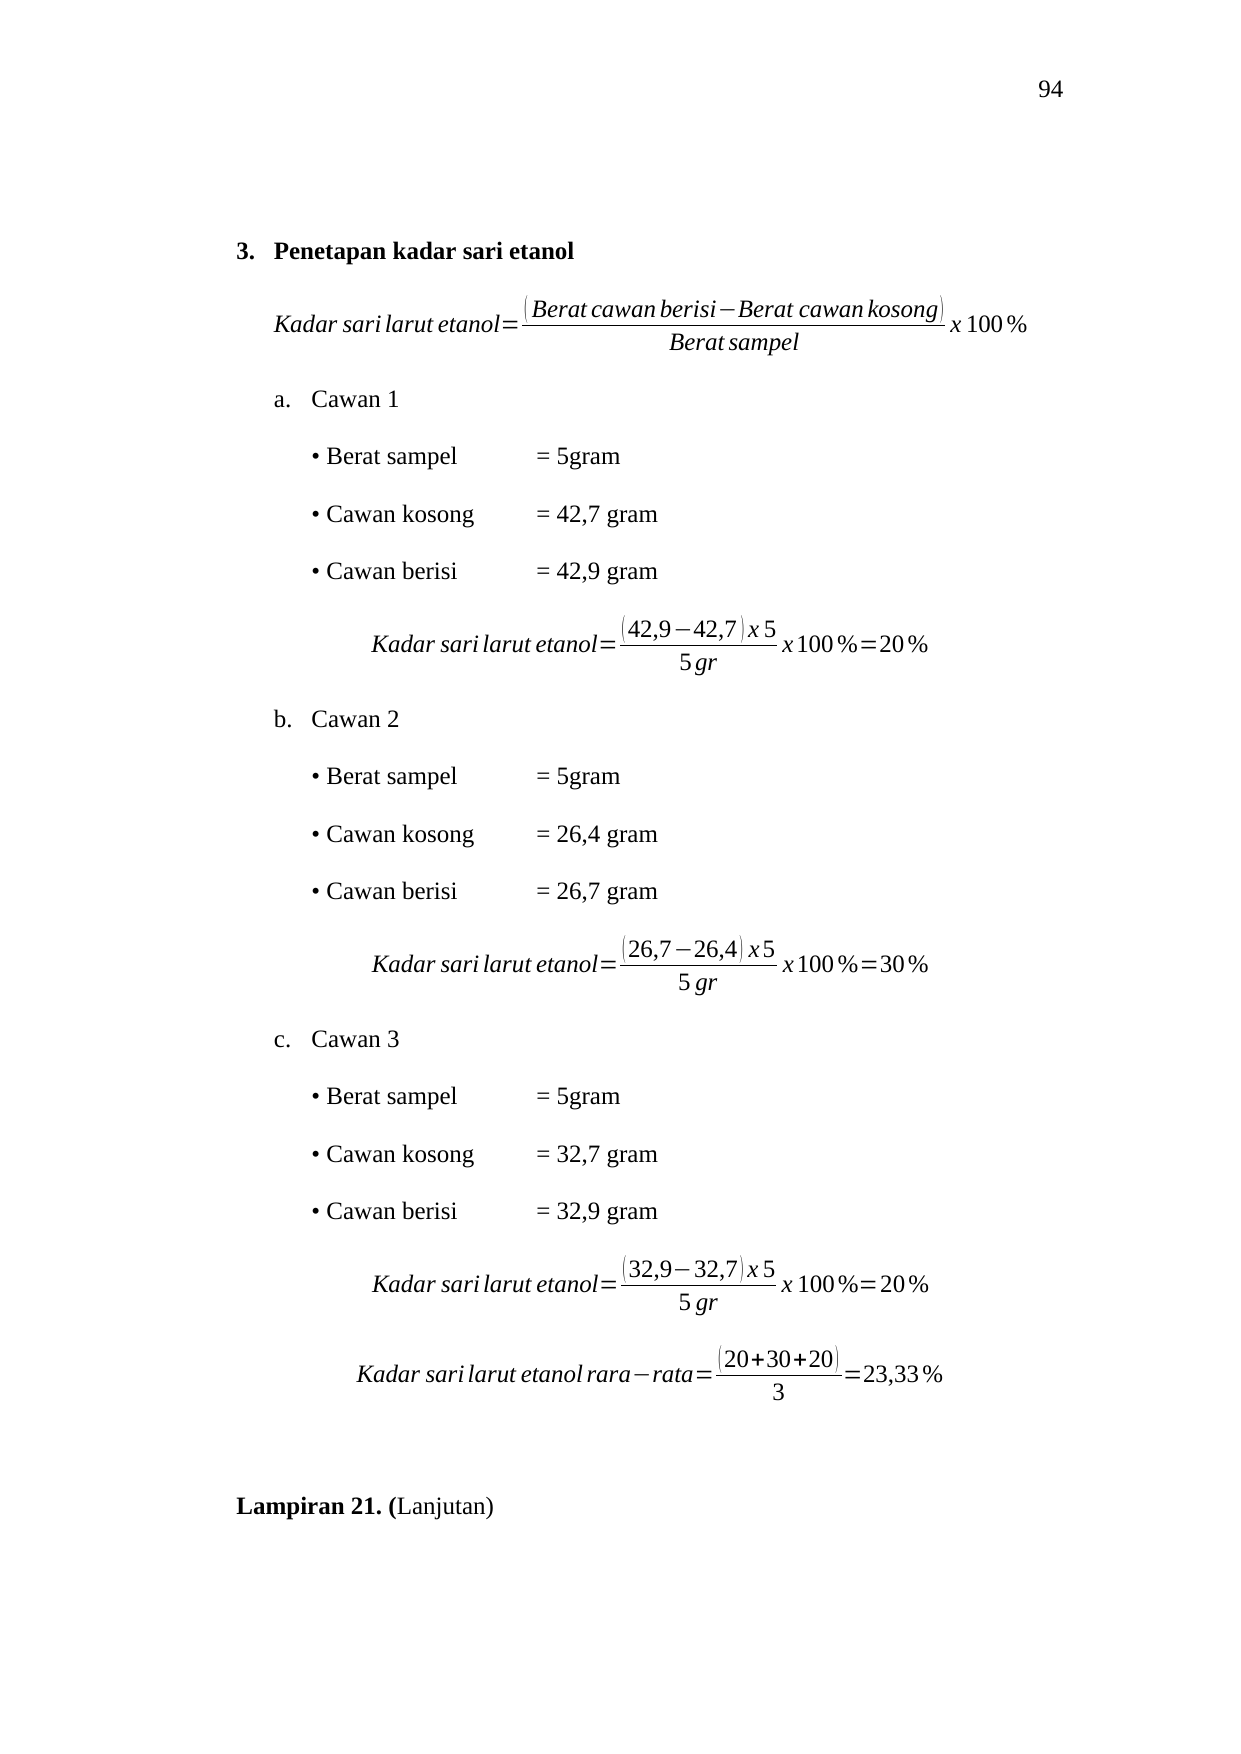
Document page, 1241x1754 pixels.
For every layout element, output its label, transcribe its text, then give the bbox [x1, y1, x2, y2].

list Cawan 2 [274, 704, 1063, 732]
list • Cawan kosong = 42,7 gram [311, 499, 1063, 527]
list • Berat sampel = 5gram [311, 1081, 1063, 1110]
list • Berat sampel = 5gram [311, 441, 1063, 470]
list Cawan 3 [274, 1024, 1063, 1052]
text Lampiran 21. (Lanjutan) [236, 1491, 1063, 1520]
list • Berat sampel = 5gram [311, 761, 1063, 790]
list Penetapan kadar sari etanol [236, 236, 1063, 265]
list • Cawan berisi = 32,9 gram [311, 1196, 1063, 1225]
list • Cawan kosong = 26,4 gram [311, 819, 1063, 847]
list • Cawan kosong = 32,7 gram [311, 1139, 1063, 1167]
list • Cawan berisi = 42,9 gram [311, 556, 1063, 585]
list • Cawan berisi = 26,7 gram [311, 876, 1063, 905]
list Cawan 1 [274, 384, 1063, 412]
